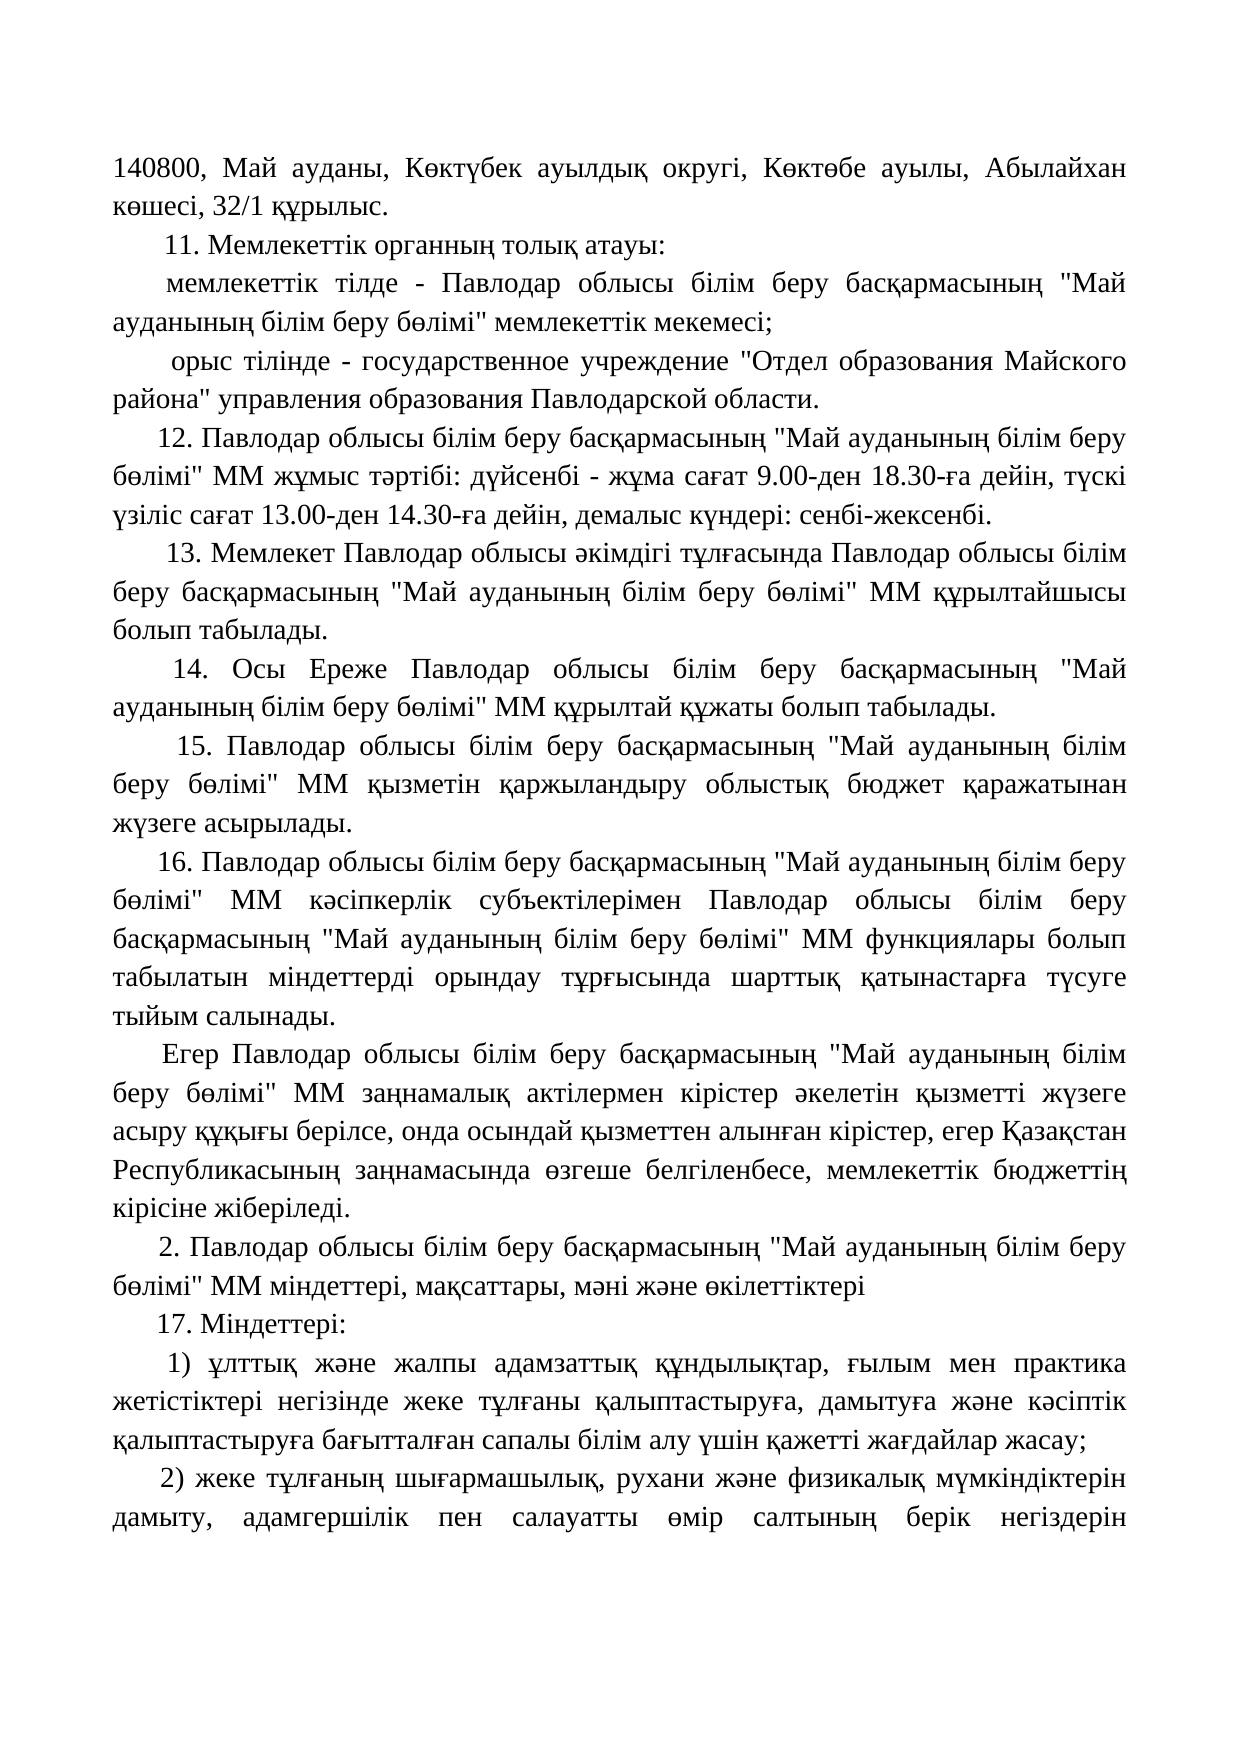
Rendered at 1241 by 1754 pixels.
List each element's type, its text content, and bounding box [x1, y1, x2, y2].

text 12. Павлодар облысы білім беру басқармасының "Май ауданының білім беру бөлімі" ММ жұмыс тәртібі: дүйсенбі - жұма сағат 9.00-ден 18.30-ға дейін, түскі үзіліс сағат 13.00-ден 14.30-ға дейін, демалыс күндері: сенбі-жексенбі. [112, 420, 1128, 530]
text мемлекеттік тілде - Павлодар облысы білім беру басқармасының "Май ауданының білім беру бөлімі" мемлекеттік мекемесі; [112, 266, 1128, 338]
text 11. Мемлекеттік органның толық атауы: [112, 227, 1128, 261]
text орыс тілінде - государственное учреждение "Отдел образования Майского района" управления образования Павлодарской области. [112, 343, 1128, 415]
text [112, 1460, 1128, 1532]
text 15. Павлодар облысы білім беру басқармасының "Май ауданының білім беру бөлімі" ММ қызметін қаржыландыру облыстық бюджет қаражатынан жүзеге асырылады. [112, 728, 1128, 839]
text 1) ұлттық және жалпы адамзаттық құндылықтар, ғылым мен практика жетістіктері негізінде жеке тұлғаны қалыптастыруға, дамытуға және кәсіптік қалыптастыруға бағытталған сапалы білім алу үшін қажетті жағдайлар жасау; [112, 1345, 1128, 1455]
text 14. Осы Ереже Павлодар облысы білім беру басқармасының "Май ауданының білім беру бөлімі" ММ құрылтай құжаты болып табылады. [112, 651, 1128, 723]
text 13. Мемлекет Павлодар облысы әкімдігі тұлғасында Павлодар облысы білім беру басқармасының "Май ауданының білім беру бөлімі" ММ құрылтайшысы болып табылады. [112, 535, 1128, 646]
text Егер Павлодар облысы білім беру басқармасының "Май ауданының білім беру бөлімі" ММ заңнамалық актілермен кірістер әкелетін қызметті жүзеге асыру құқығы берілсе, онда осындай қызметтен алынған кірістер, егер Қазақстан Республикасының заңнамасында өзгеше белгіленбесе, мемлекеттік бюджеттің кірісіне жіберіледі. [112, 1036, 1128, 1224]
text 16. Павлодар облысы білім беру басқармасының "Май ауданының білім беру бөлімі" ММ кәсіпкерлік субъектілерімен Павлодар облысы білім беру басқармасының "Май ауданының білім беру бөлімі" ММ функциялары болып табылатын міндеттерді орындау тұрғысында шарттық қатынастарға түсуге тыйым салынады. [112, 844, 1128, 1031]
text 2. Павлодар облысы білім беру басқармасының "Май ауданының білім беру бөлімі" ММ міндеттері, мақсаттары, мәні және өкілеттіктері [112, 1229, 1128, 1301]
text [112, 150, 1128, 222]
text 17. Міндеттері: [112, 1306, 1128, 1340]
